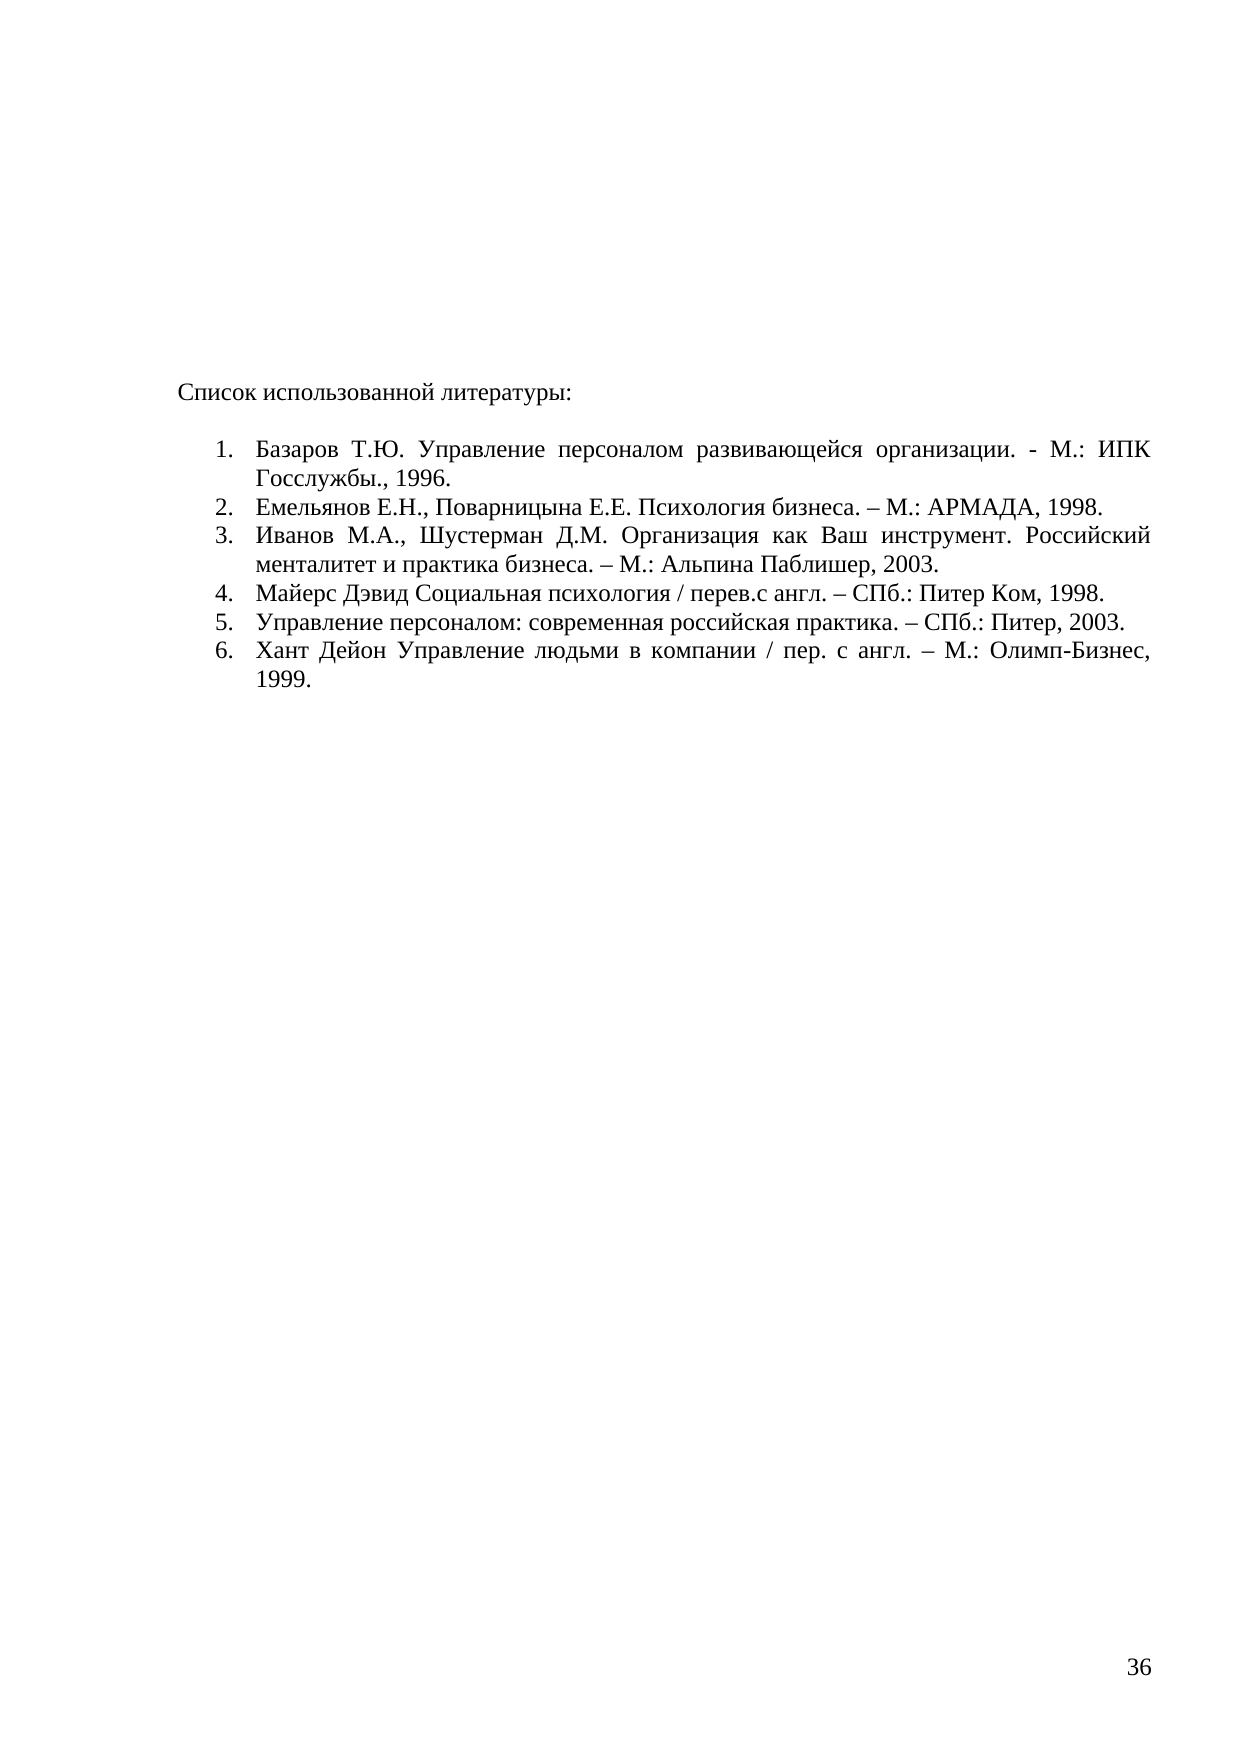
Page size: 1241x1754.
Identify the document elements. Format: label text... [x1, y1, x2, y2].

list Майерс Дэвид Социальная психология / перев.с англ. – СПб.: Питер Ком, 1998. [215, 578, 1152, 607]
list Емельянов Е.Н., Поварницына Е.Е. Психология бизнеса. – М.: АРМАДА, 1998. [215, 492, 1152, 521]
list Хант Дейон Управление людьми в компании / пер. с англ. – М.: Олимп-Бизнес, 1999. [215, 636, 1152, 693]
list Иванов М.А., Шустерман Д.М. Организация как Ваш инструмент. Российский менталитет и практика бизнеса. – М.: Альпина Паблишер, 2003. [215, 521, 1152, 578]
list Базаров Т.Ю. Управление персоналом развивающейся организации. - М.: ИПК Госслужбы., 1996. [215, 434, 1152, 492]
list Управление персоналом: современная российская практика. – СПб.: Питер, 2003. [215, 607, 1152, 636]
text Список использованной литературы: [177, 377, 1152, 406]
